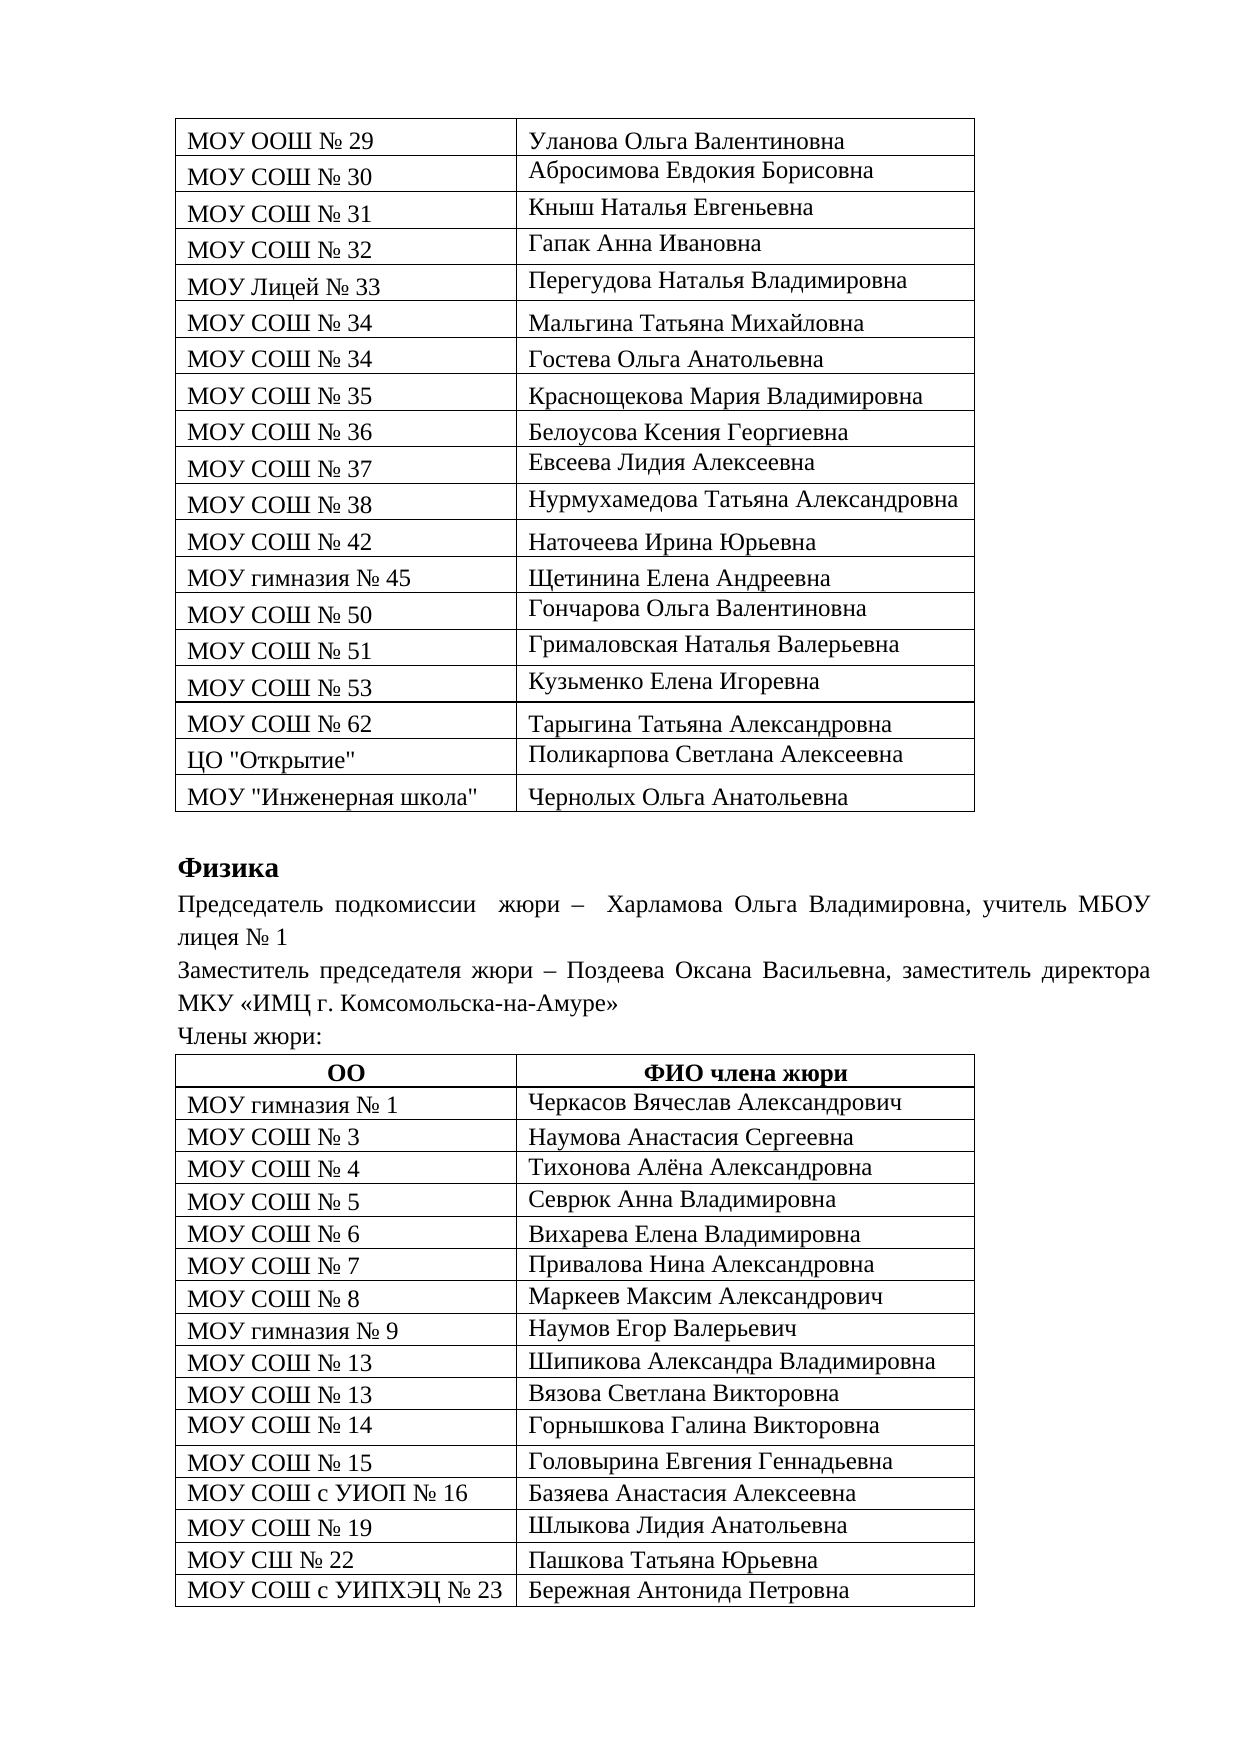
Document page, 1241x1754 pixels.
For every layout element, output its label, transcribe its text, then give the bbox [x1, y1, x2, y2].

table_cell Уланова Ольга Валентиновна [517, 119, 974, 154]
table_cell Маркеев Максим Александрович [517, 1281, 974, 1312]
table_cell Горнышкова Галина Викторовна [517, 1410, 974, 1445]
table_cell МОУ СОШ № 13 [176, 1346, 516, 1377]
table_cell МОУ СОШ № 62 [176, 703, 516, 738]
table_cell Евсеева Лидия Алексеевна [517, 447, 974, 483]
table_cell Перегудова Наталья Владимировна [517, 265, 974, 300]
table_cell Краснощекова Мария Владимировна [517, 374, 974, 410]
table_cell МОУ СОШ № 5 [176, 1184, 516, 1216]
table_cell Севрюк Анна Владимировна [517, 1184, 974, 1216]
table_cell МОУ СОШ № 6 [176, 1217, 516, 1248]
table_cell МОУ гимназия № 1 [176, 1088, 516, 1119]
text Члены жюри: [177, 1021, 1152, 1050]
table_cell Абросимова Евдокия Борисовна [517, 156, 974, 191]
table_cell МОУ СОШ № 32 [176, 229, 516, 264]
table_cell МОУ СОШ № 51 [176, 630, 516, 665]
table_cell МОУ СОШ с УИОП № 16 [176, 1478, 516, 1509]
table_cell Вихарева Елена Владимировна [517, 1217, 974, 1248]
table_cell Поликарпова Светлана Алексеевна [517, 739, 974, 774]
text Физика [177, 850, 1152, 884]
table_cell Тихонова Алёна Александровна [517, 1152, 974, 1183]
table_cell Головырина Евгения Геннадьевна [517, 1446, 974, 1477]
table_cell МОУ СОШ № 13 [176, 1378, 516, 1409]
table_cell МОУ гимназия № 9 [176, 1314, 516, 1345]
table_cell МОУ СОШ № 4 [176, 1152, 516, 1183]
table_cell Бережная Антонида Петровна [517, 1575, 974, 1606]
table_cell Базяева Анастасия Алексеевна [517, 1478, 974, 1509]
table_cell МОУ ООШ № 29 [176, 119, 516, 154]
table_cell Грималовская Наталья Валерьевна [517, 630, 974, 665]
table_cell Наточеева Ирина Юрьевна [517, 520, 974, 556]
table_cell МОУ СШ № 22 [176, 1543, 516, 1574]
table_cell МОУ СОШ № 31 [176, 192, 516, 227]
table_cell Гостева Ольга Анатольевна [517, 338, 974, 373]
table_cell МОУ СОШ № 38 [176, 484, 516, 519]
table_cell МОУ СОШ № 19 [176, 1510, 516, 1542]
table_cell МОУ СОШ № 3 [176, 1120, 516, 1151]
table_cell Шлыкова Лидия Анатольевна [517, 1510, 974, 1542]
table_cell МОУ СОШ № 34 [176, 338, 516, 373]
table_cell МОУ СОШ № 15 [176, 1446, 516, 1477]
table_cell МОУ СОШ № 42 [176, 520, 516, 556]
table_cell Белоусова Ксения Георгиевна [517, 411, 974, 446]
table_cell Кузьменко Елена Игоревна [517, 666, 974, 701]
table_cell МОУ СОШ № 7 [176, 1249, 516, 1280]
table_header ОО [176, 1055, 516, 1086]
table_cell МОУ СОШ № 50 [176, 593, 516, 628]
table_cell МОУ Лицей № 33 [176, 265, 516, 300]
table_cell Шипикова Александра Владимировна [517, 1346, 974, 1377]
table_cell МОУ СОШ № 8 [176, 1281, 516, 1312]
table_cell МОУ СОШ № 34 [176, 301, 516, 337]
table_cell МОУ СОШ № 36 [176, 411, 516, 446]
table_cell Черкасов Вячеслав Александрович [517, 1088, 974, 1119]
table_cell Кныш Наталья Евгеньевна [517, 192, 974, 227]
table_cell Гапак Анна Ивановна [517, 229, 974, 264]
table_cell МОУ СОШ с УИПХЭЦ № 23 [176, 1575, 516, 1606]
text Заместитель председателя жюри – Поздеева Оксана Васильевна, заместитель директора МКУ «ИМЦ г. Комсомольска-на-Амуре» [177, 955, 1152, 1017]
table_cell МОУ "Инженерная школа" [176, 775, 516, 811]
table_cell Тарыгина Татьяна Александровна [517, 703, 974, 738]
table_cell Привалова Нина Александровна [517, 1249, 974, 1280]
table_header ФИО члена жюри [517, 1055, 974, 1086]
table_cell Гончарова Ольга Валентиновна [517, 593, 974, 628]
table_cell Наумова Анастасия Сергеевна [517, 1120, 974, 1151]
table_cell Пашкова Татьяна Юрьевна [517, 1543, 974, 1574]
table_cell Чернолых Ольга Анатольевна [517, 775, 974, 811]
table_cell Щетинина Елена Андреевна [517, 557, 974, 592]
text Председатель подкомиссии жюри – Харламова Ольга Владимировна, учитель МБОУ лицея № 1 [177, 889, 1152, 951]
table_cell МОУ СОШ № 53 [176, 666, 516, 701]
table_cell МОУ СОШ № 37 [176, 447, 516, 483]
table_cell МОУ СОШ № 14 [176, 1410, 516, 1445]
table_cell ЦО "Открытие" [176, 739, 516, 774]
table_cell Вязова Светлана Викторовна [517, 1378, 974, 1409]
table_cell МОУ СОШ № 35 [176, 374, 516, 410]
table_cell МОУ СОШ № 30 [176, 156, 516, 191]
table_cell Мальгина Татьяна Михайловна [517, 301, 974, 337]
table_cell МОУ гимназия № 45 [176, 557, 516, 592]
table_cell Нурмухамедова Татьяна Александровна [517, 484, 974, 519]
table_cell Наумов Егор Валерьевич [517, 1314, 974, 1345]
